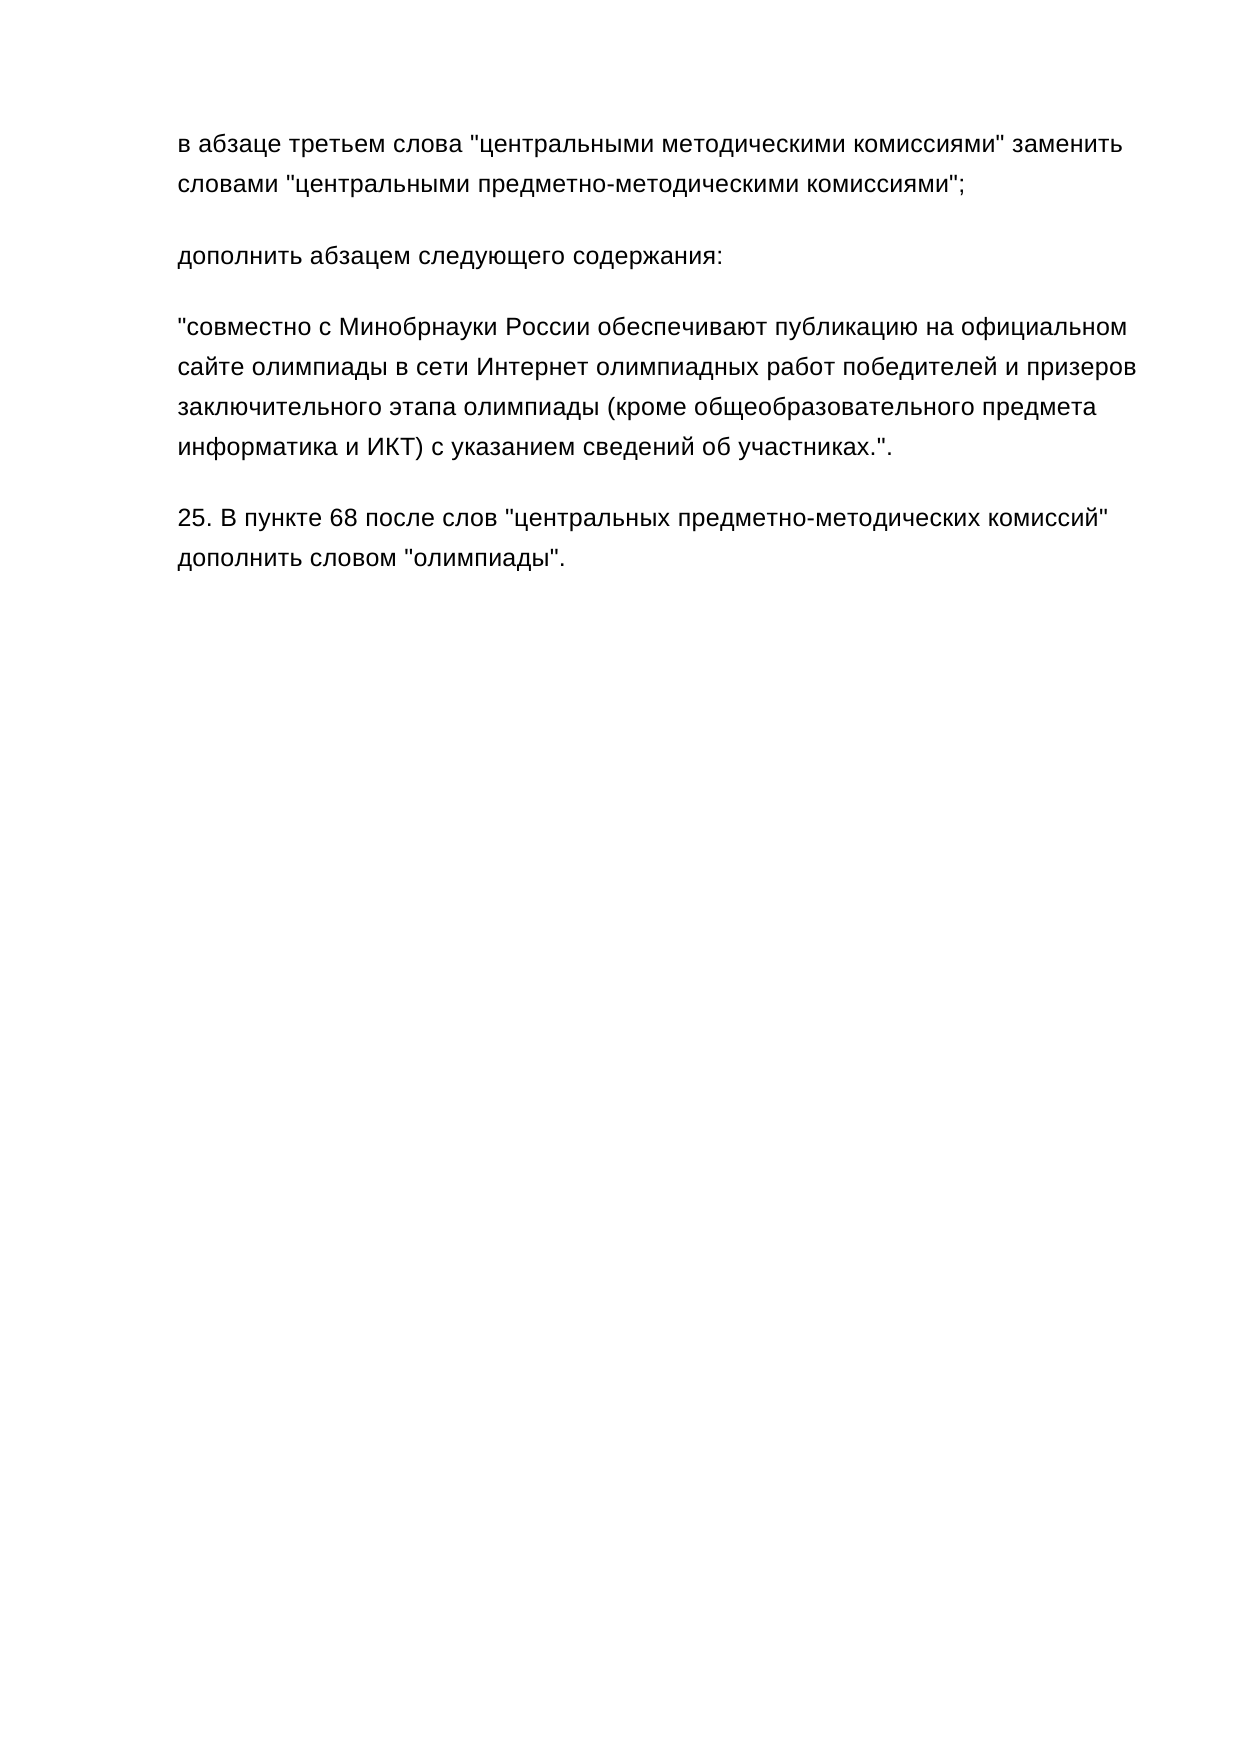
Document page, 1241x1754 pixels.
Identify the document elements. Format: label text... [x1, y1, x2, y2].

text "совместно с Минобрнауки России обеспечивают публикацию на официальном сайте олимпиады в сети Интернет олимпиадных работ победителей и призеров заключительного этапа олимпиады (кроме общеобразовательного предмета информатика и ИКТ) с указанием сведений об участниках.". [177, 301, 1152, 461]
text дополнить абзацем следующего содержания: [177, 229, 1152, 269]
text в абзаце третьем слова "центральными методическими комиссиями" заменить словами "центральными предметно-методическими комиссиями"; [177, 118, 1152, 198]
text 25. В пункте 68 после слов "центральных предметно-методических комиссий" дополнить словом "олимпиады". [177, 492, 1152, 572]
